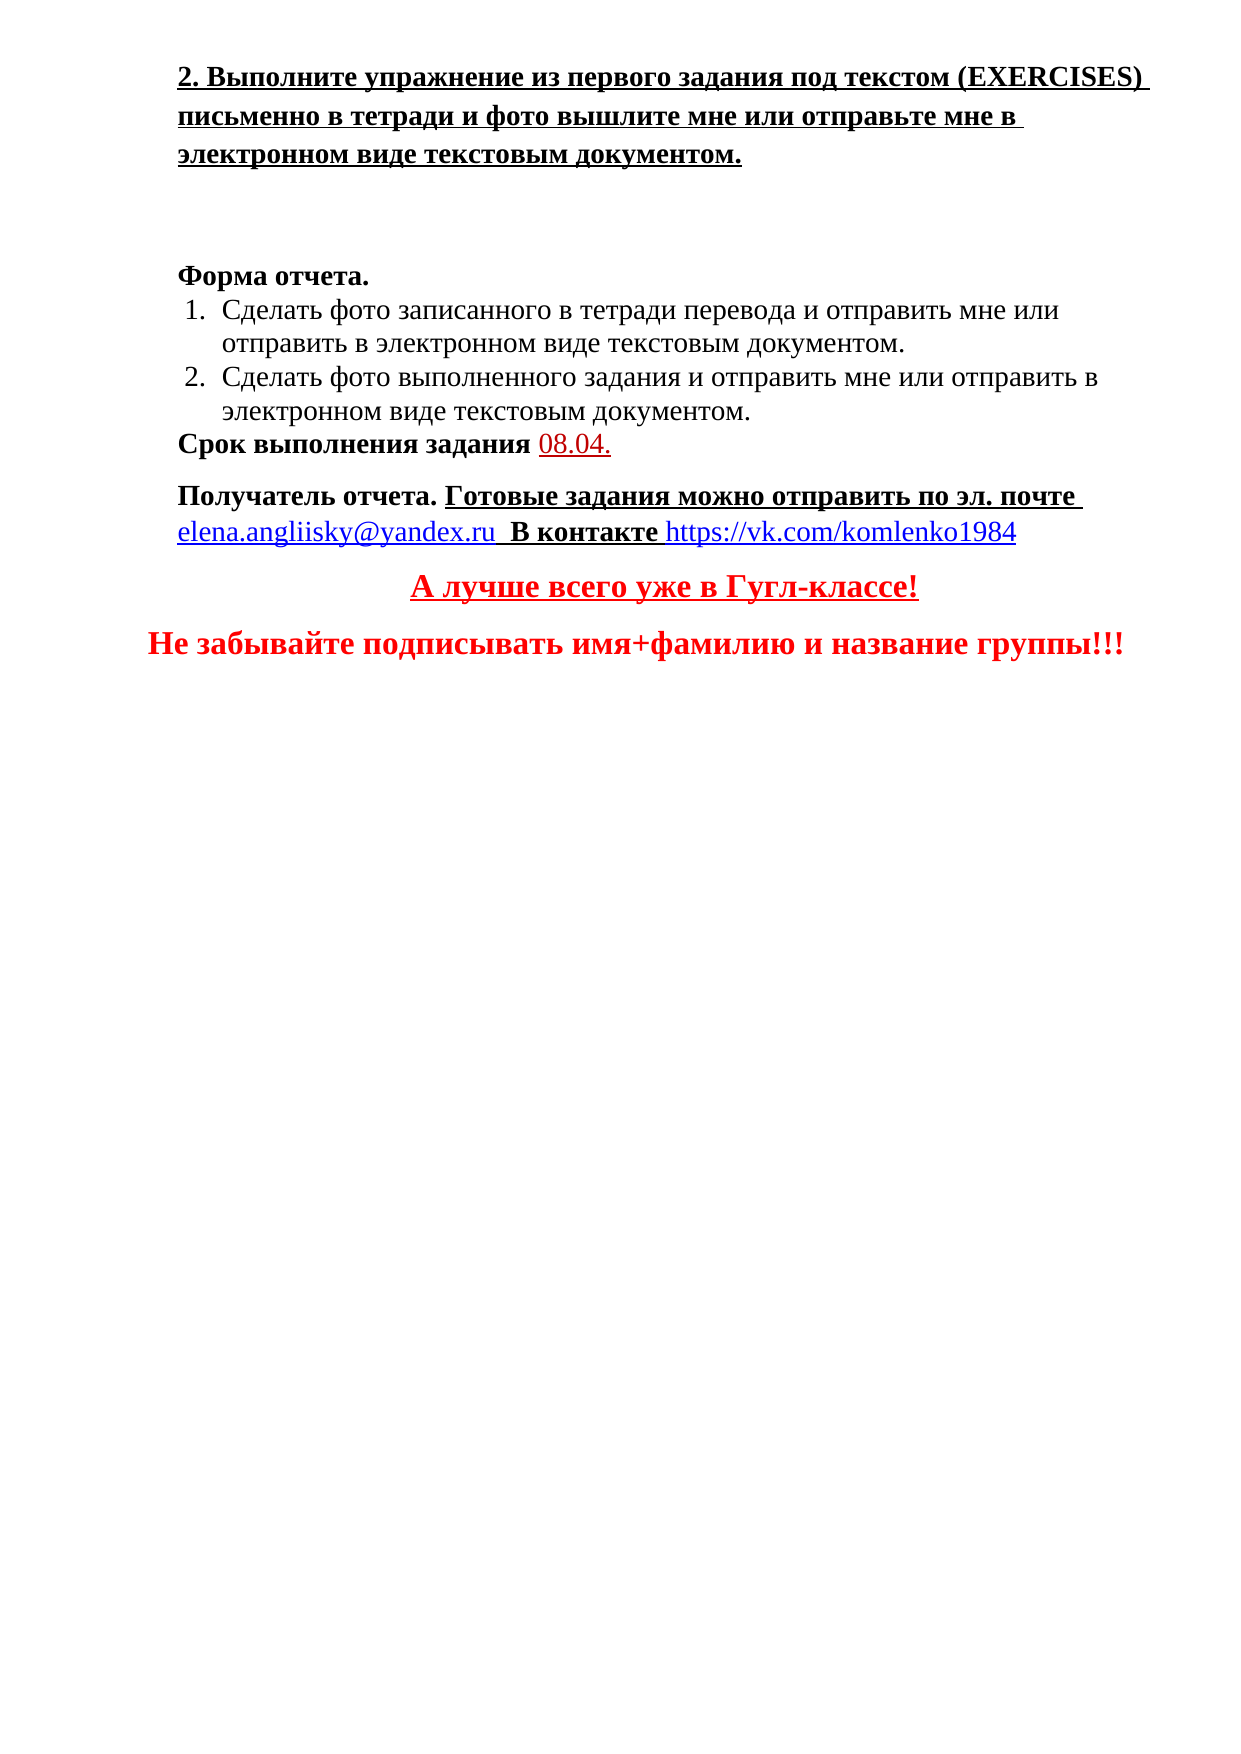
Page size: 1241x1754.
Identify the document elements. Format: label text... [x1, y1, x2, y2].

list Сделать фото выполненного задания и отправить мне или отправить в электронном виде текстовым документом. [184, 359, 1152, 426]
text Форма отчета. [177, 258, 1152, 292]
text 2. Выполните упражнение из первого задания под текстом (EXERCISES) письменно в тетради и фото вышлите мне или отправьте мне в электронном виде текстовым документом. [177, 59, 1152, 170]
text Получатель отчета. Готовые задания можно отправить по эл. почте elena.angliisky@yandex.ru В контакте https://vk.com/komlenko1984 [177, 478, 1152, 547]
text Не забывайте подписывать имя+фамилию и название группы!!! [148, 623, 1152, 662]
list Сделать фото записанного в тетради перевода и отправить мне или отправить в электронном виде текстовым документом. [184, 292, 1152, 359]
text А лучше всего уже в Гугл-классе! [177, 566, 1152, 604]
text Срок выполнения задания 08.04. [177, 426, 1152, 460]
